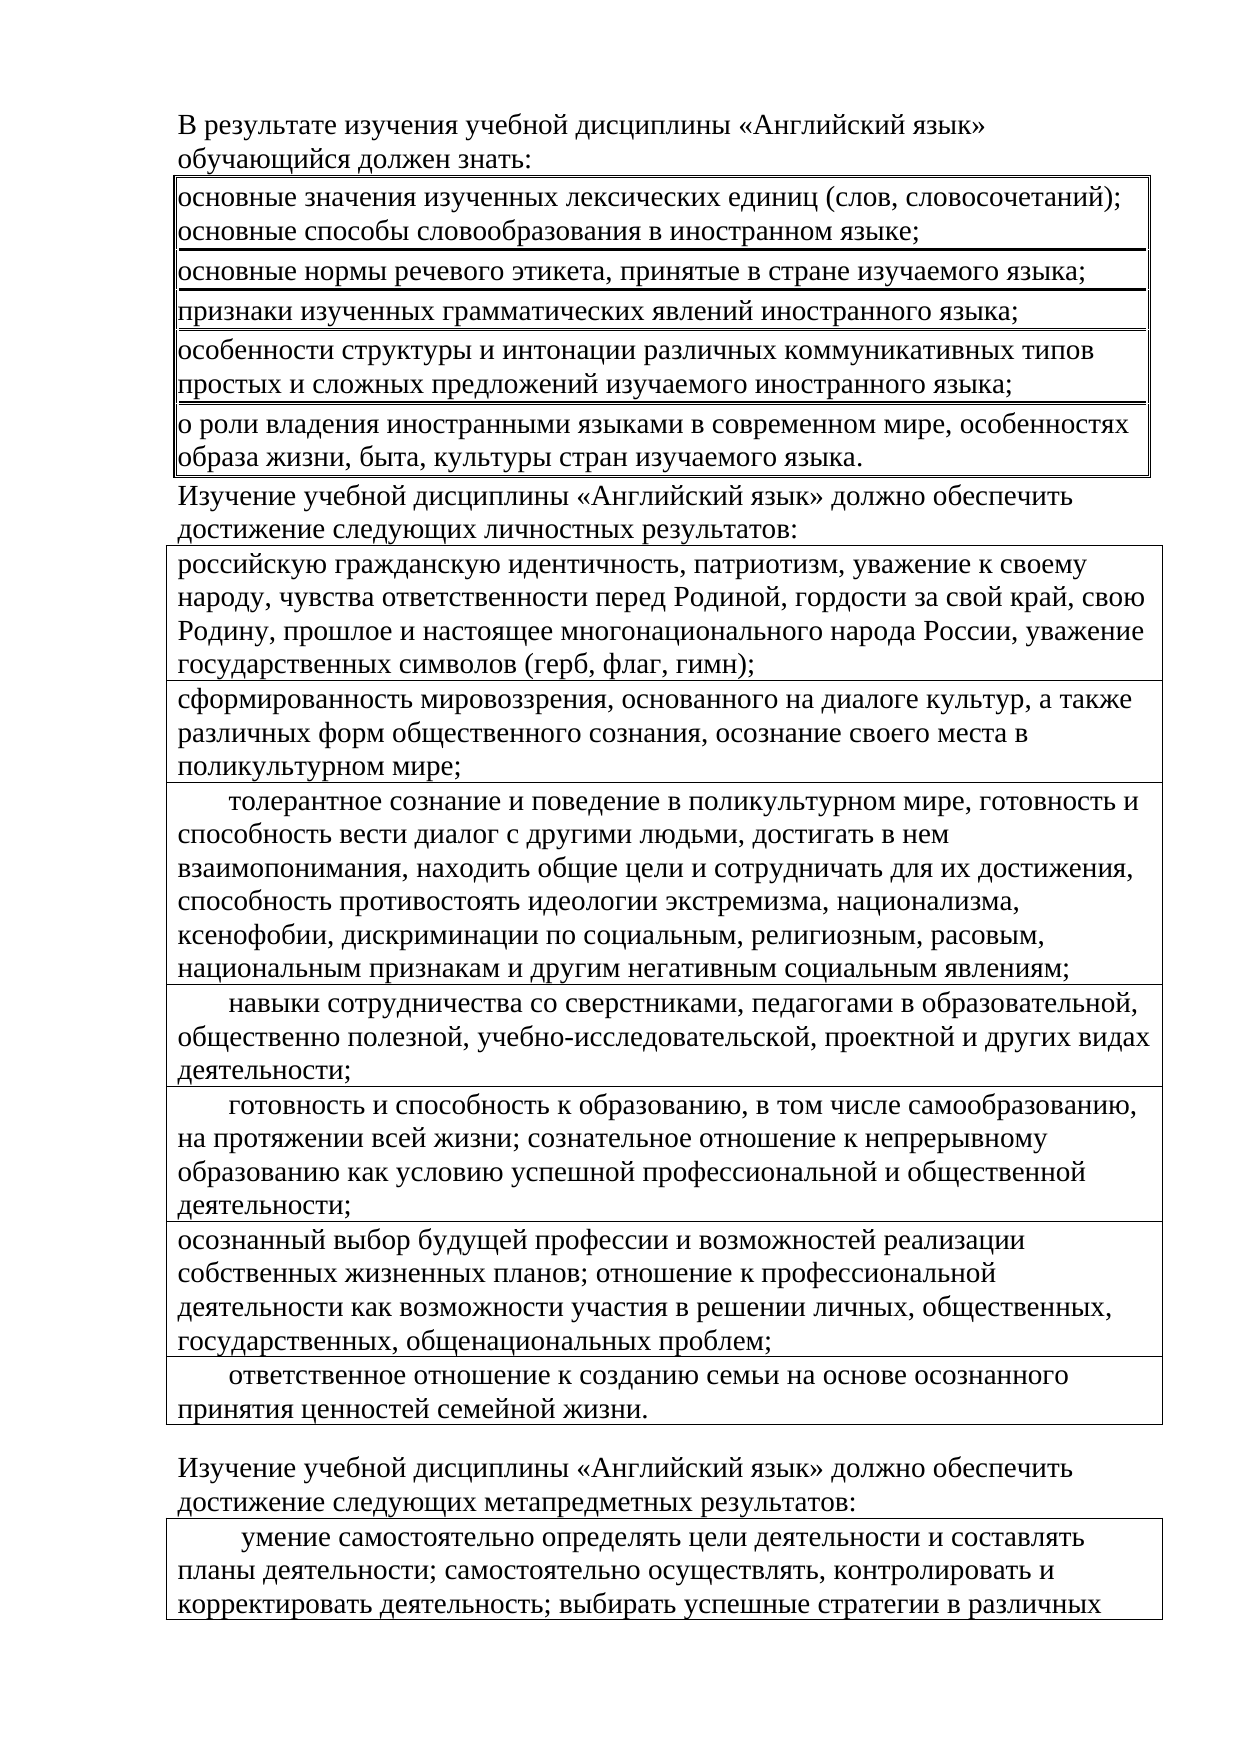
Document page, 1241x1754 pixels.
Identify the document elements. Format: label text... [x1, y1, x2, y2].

table_header основные значения изученных лексических единиц (слов, словосочетаний); основные способы словообразования в иностранном языке; [177, 178, 1148, 248]
table_cell навыки сотрудничества со сверстниками, педагогами в образовательной, общественно полезной, учебно-исследовательской, проектной и других видах деятельности; [167, 985, 1162, 1086]
table_cell толерантное сознание и поведение в поликультурном мире, готовность и способность вести диалог с другими людьми, достигать в нем взаимопонимания, находить общие цели и сотрудничать для их достижения, способность противостоять идеологии экстремизма, национализма, ксенофобии, дискриминации по социальным, религиозным, расовым, национальным признакам и другим негативным социальным явлениям; [167, 783, 1162, 984]
text Изучение учебной дисциплины «Английский язык» должно обеспечить достижение следующих метапредметных результатов: [177, 1451, 1152, 1518]
table_cell особенности структуры и интонации различных коммуникативных типов простых и сложных предложений изучаемого иностранного языка; [175, 328, 1149, 401]
table_cell сформированность мировоззрения, основанного на диалоге культур, а также различных форм общественного сознания, осознание своего места в поликультурном мире; [167, 681, 1162, 782]
table_cell о роли владения иностранными языками в современном мире, особенностях образа жизни, быта, культуры стран изучаемого языка. [177, 401, 1148, 474]
text В результате изучения учебной дисциплины «Английский язык» обучающийся должен знать: [177, 107, 1152, 174]
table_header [167, 1519, 1162, 1619]
table_cell основные нормы речевого этикета, принятые в стране изучаемого языка; [175, 248, 1149, 288]
table_cell готовность и способность к образованию, в том числе самообразованию, на протяжении всей жизни; сознательное отношение к непрерывному образованию как условию успешной профессиональной и общественной деятельности; [167, 1087, 1162, 1221]
text Изучение учебной дисциплины «Английский язык» должно обеспечить достижение следующих личностных результатов: [177, 478, 1152, 545]
table_cell признаки изученных грамматических явлений иностранного языка; [175, 288, 1149, 328]
table_cell осознанный выбор будущей профессии и возможностей реализации собственных жизненных планов; отношение к профессиональной деятельности как возможности участия в решении личных, общественных, государственных, общенациональных проблем; [167, 1222, 1162, 1356]
table_header российскую гражданскую идентичность, патриотизм, уважение к своему народу, чувства ответственности перед Родиной, гордости за свой край, свою Родину, прошлое и настоящее многонационального народа России, уважение государственных символов (герб, флаг, гимн); [167, 546, 1162, 680]
table_cell ответственное отношение к созданию семьи на основе осознанного принятия ценностей семейной жизни. [167, 1357, 1162, 1424]
